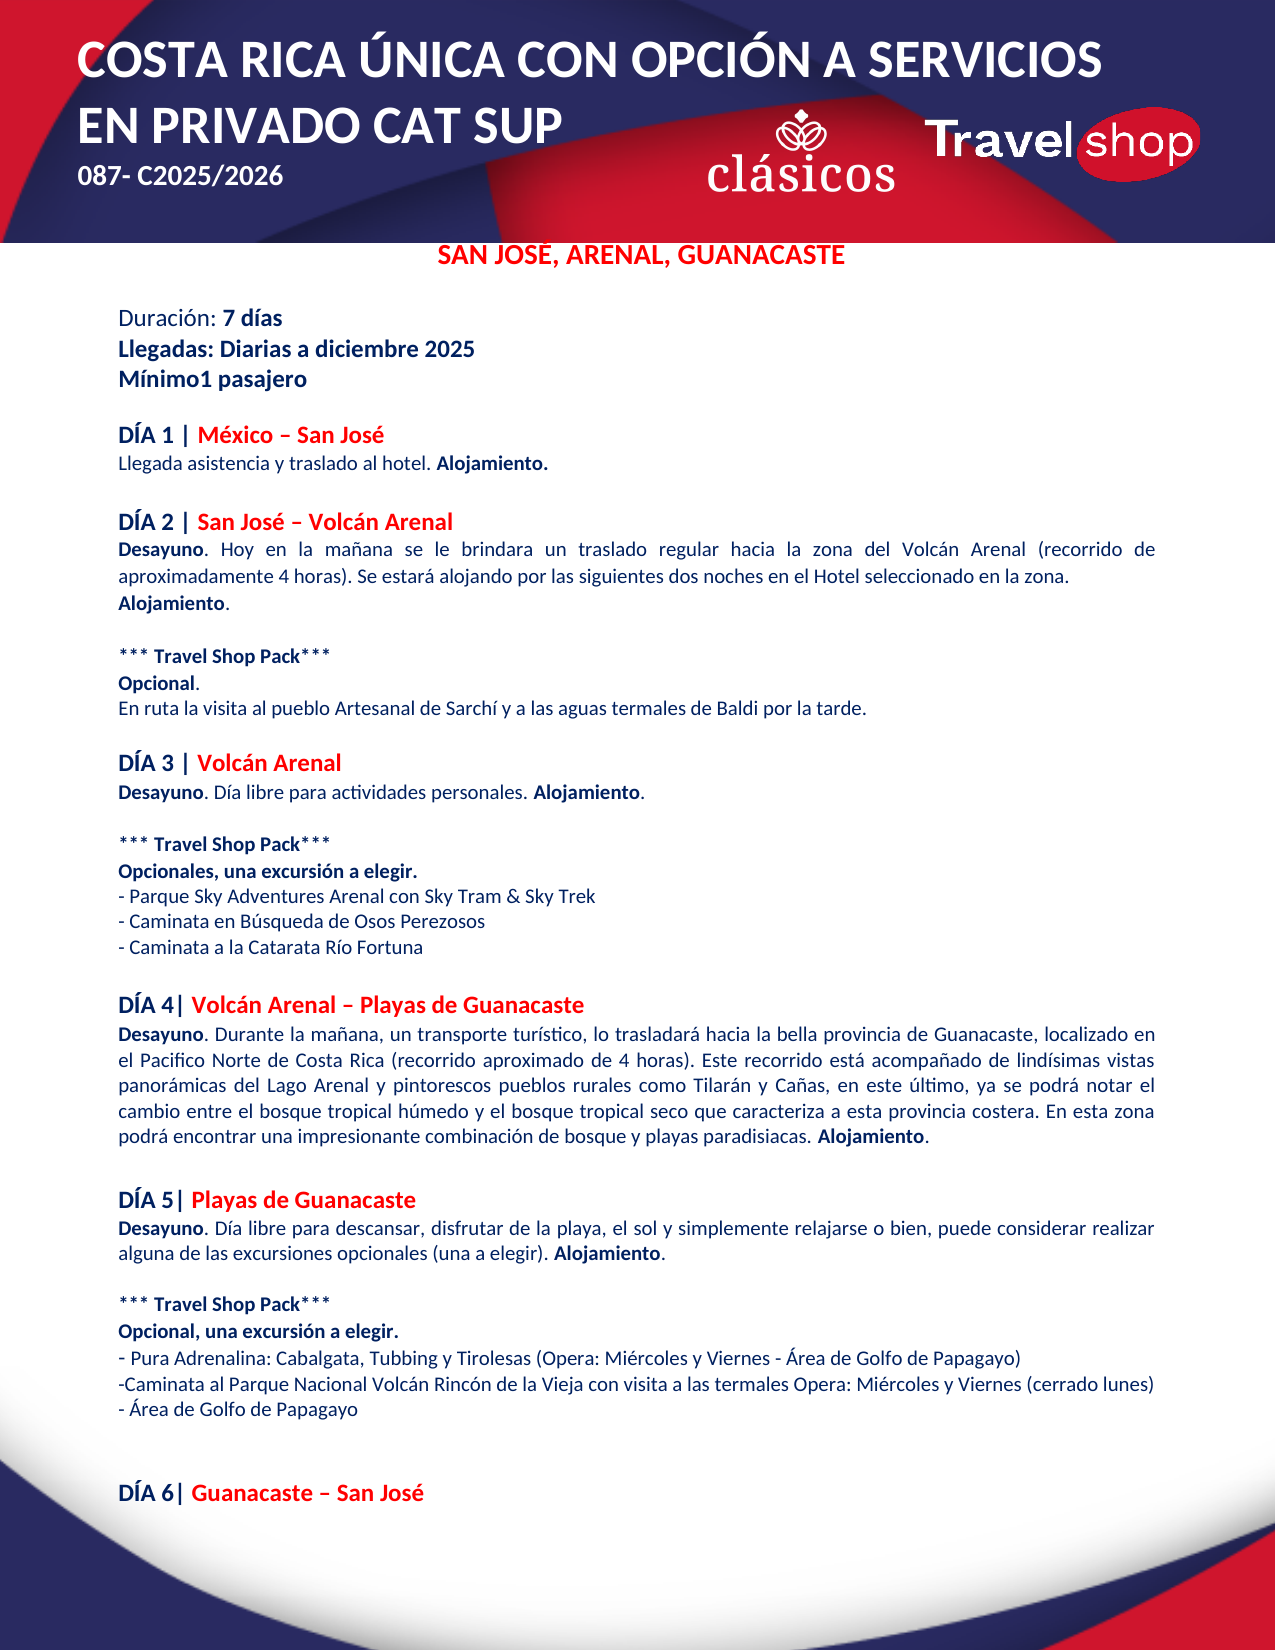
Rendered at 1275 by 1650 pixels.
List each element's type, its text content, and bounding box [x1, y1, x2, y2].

text *** Travel Shop Pack*** [118, 831, 1157, 857]
text DÍA 6| Guanacaste – San José [118, 1477, 1157, 1507]
picture [0, 1366, 1275, 1650]
text Desayuno. Día libre para descansar, disfrutar de la playa, el sol y simplemente relajarse o bien, puede considerar realizar alguna de las excursiones opcionales (una a elegir). Alojamiento. [118, 1215, 1157, 1266]
picture [0, 0, 1275, 243]
text Opcional, una excursión a elegir. [118, 1318, 1157, 1343]
text -Caminata al Parque Nacional Volcán Rincón de la Vieja con visita a las termales Opera: Miércoles y Viernes (cerrado lunes) - Área de Golfo de Papagayo [118, 1371, 1157, 1422]
text - Parque Sky Adventures Arenal con Sky Tram & Sky Trek [118, 883, 1157, 909]
text - Caminata en Búsqueda de Osos Perezosos [118, 909, 1157, 934]
text Duración: 7 días [118, 302, 1157, 333]
text Opcional. [118, 670, 1157, 695]
text Mínimo1 pasajero [118, 363, 1157, 394]
subtitle DÍA 2 | San José – Volcán Arenal [118, 506, 1157, 536]
text - Pura Adrenalina: Cabalgata, Tubbing y Tirolesas (Opera: Miércoles y Viernes - Área de Golfo de Papagayo) [118, 1343, 1157, 1371]
text Opcionales, una excursión a elegir. [118, 858, 1157, 883]
text *** Travel Shop Pack*** [118, 643, 1157, 668]
text DÍA 3 | Volcán Arenal [118, 747, 1157, 778]
text En ruta la visita al pueblo Artesanal de Sarchí y a las aguas termales de Baldi por la tarde. [118, 695, 1157, 721]
subtitle DÍA 1 | México – San José [118, 419, 1157, 450]
text Llegada asistencia y traslado al hotel. Alojamiento. [118, 450, 1157, 475]
subtitle SAN JOSÉ, ARENAL, GUANACASTE [118, 236, 1157, 272]
text Alojamiento. [118, 590, 1157, 615]
text Llegadas: Diarias a diciembre 2025 [118, 333, 1157, 363]
text Desayuno. Hoy en la mañana se le brindara un traslado regular hacia la zona del Volcán Arenal (recorrido de aproximadamente 4 horas). Se estará alojando por las siguientes dos noches en el Hotel seleccionado en la zona. [118, 536, 1157, 588]
text Desayuno. Durante la mañana, un transporte turístico, lo trasladará hacia la bella provincia de Guanacaste, localizado en el Pacifico Norte de Costa Rica (recorrido aproximado de 4 horas). Este recorrido está acompañado de lindísimas vistas panorámicas del Lago Arenal y pintorescos pueblos rurales como Tilarán y Cañas, en este último, ya se podrá notar el cambio entre el bosque tropical húmedo y el bosque tropical seco que caracteriza a esta provincia costera. En esta zona podrá encontrar una impresionante combinación de bosque y playas paradisiacas. Alojamiento. [118, 1022, 1157, 1149]
text - Caminata a la Catarata Río Fortuna [118, 934, 1157, 959]
text DÍA 5| Playas de Guanacaste [118, 1184, 1157, 1215]
text Desayuno. Día libre para actividades personales. Alojamiento. [118, 779, 1157, 804]
text *** Travel Shop Pack*** [118, 1291, 1157, 1317]
text DÍA 4| Volcán Arenal – Playas de Guanacaste [118, 990, 1157, 1020]
